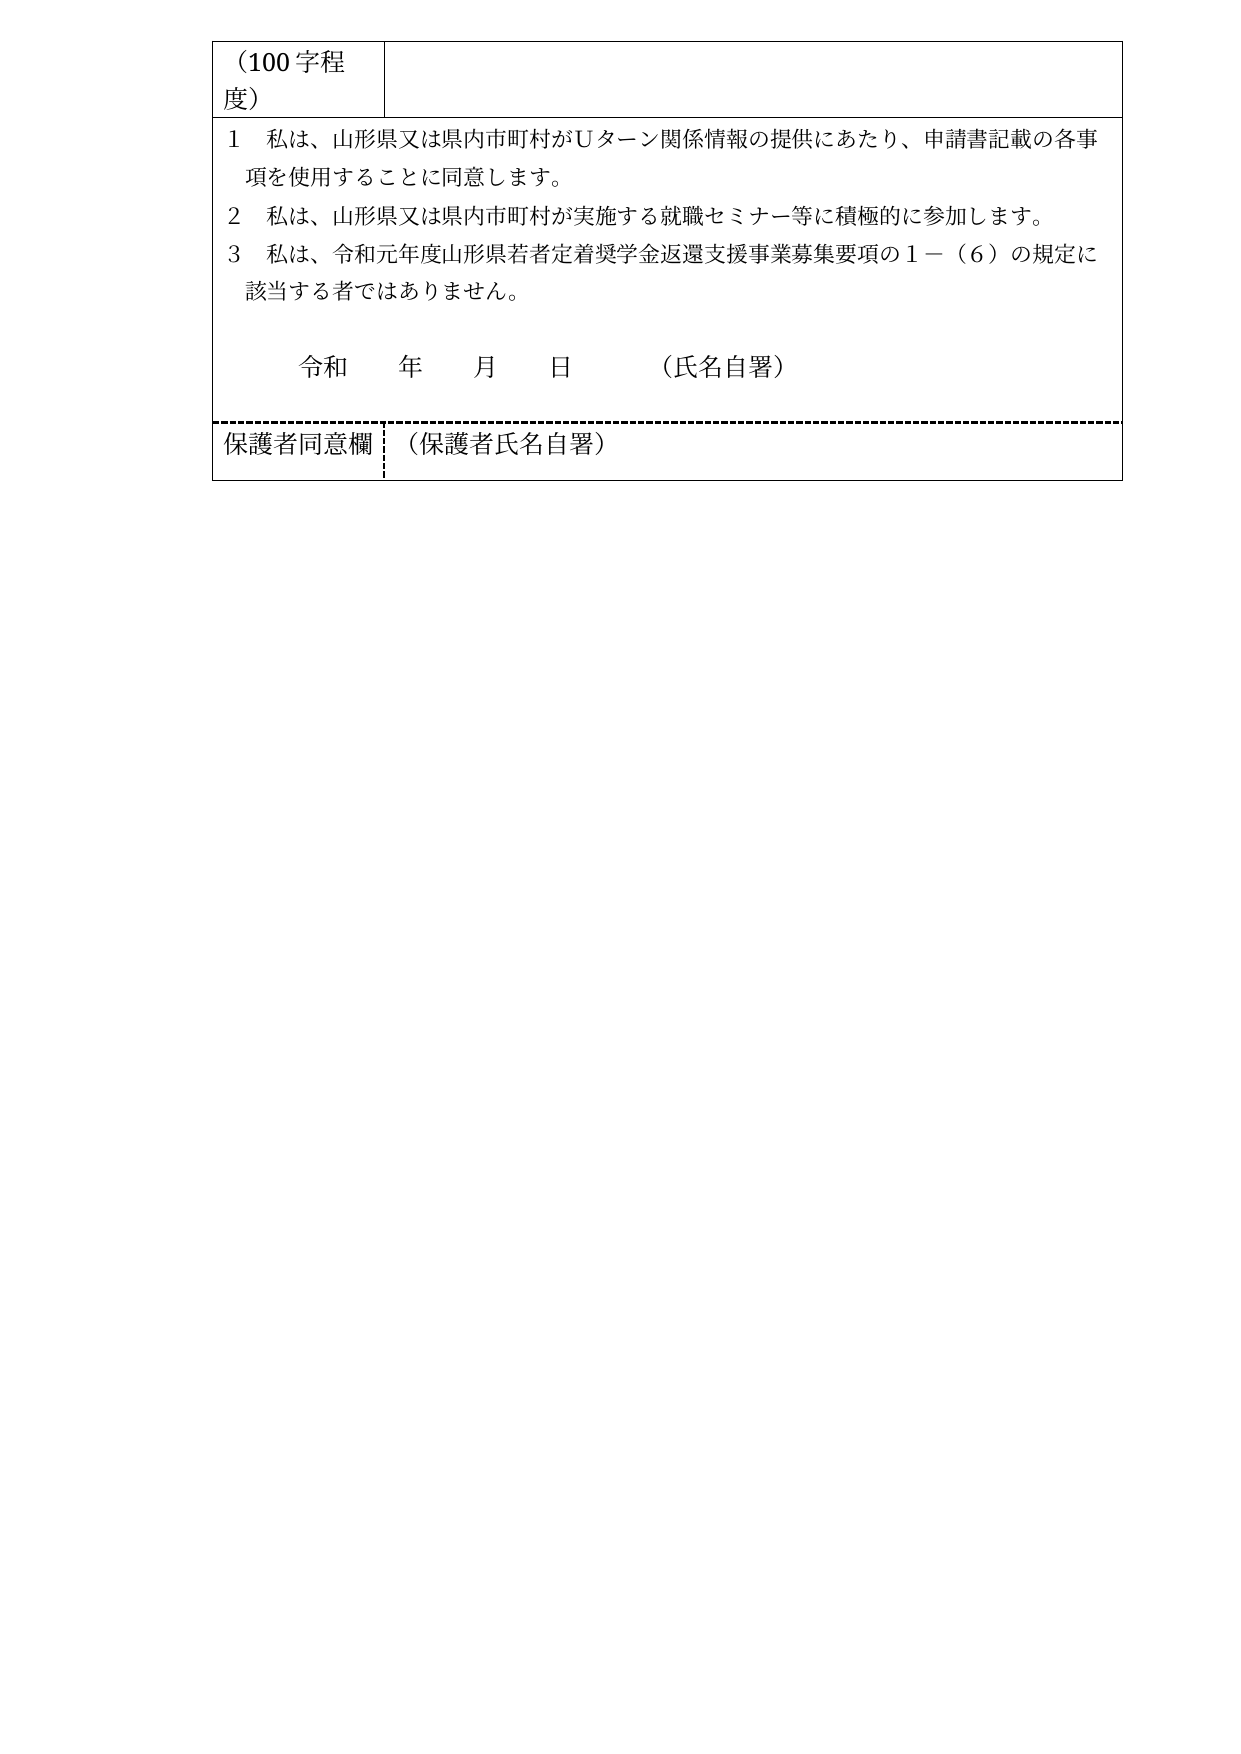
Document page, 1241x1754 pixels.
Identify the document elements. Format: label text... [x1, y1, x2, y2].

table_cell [213, 42, 384, 117]
table_cell [385, 42, 1122, 117]
table_cell （保護者氏名自署） [384, 421, 1122, 479]
table_cell １ 私は、山形県又は県内市町村がＵターン関係情報の提供にあたり、申請書記載の各事項を使用することに同意します。 ２ 私は、山形県又は県内市町村が実施する就職セミナー等に積極的に参加します。 ３ 私は、令和元年度山形県若者定着奨学金返還支援事業募集要項の１－（６）の規定に該当する者ではありません。 令和 年 月 日 （氏名自署） [213, 118, 1122, 421]
table_cell 保護者同意欄 [213, 421, 384, 479]
